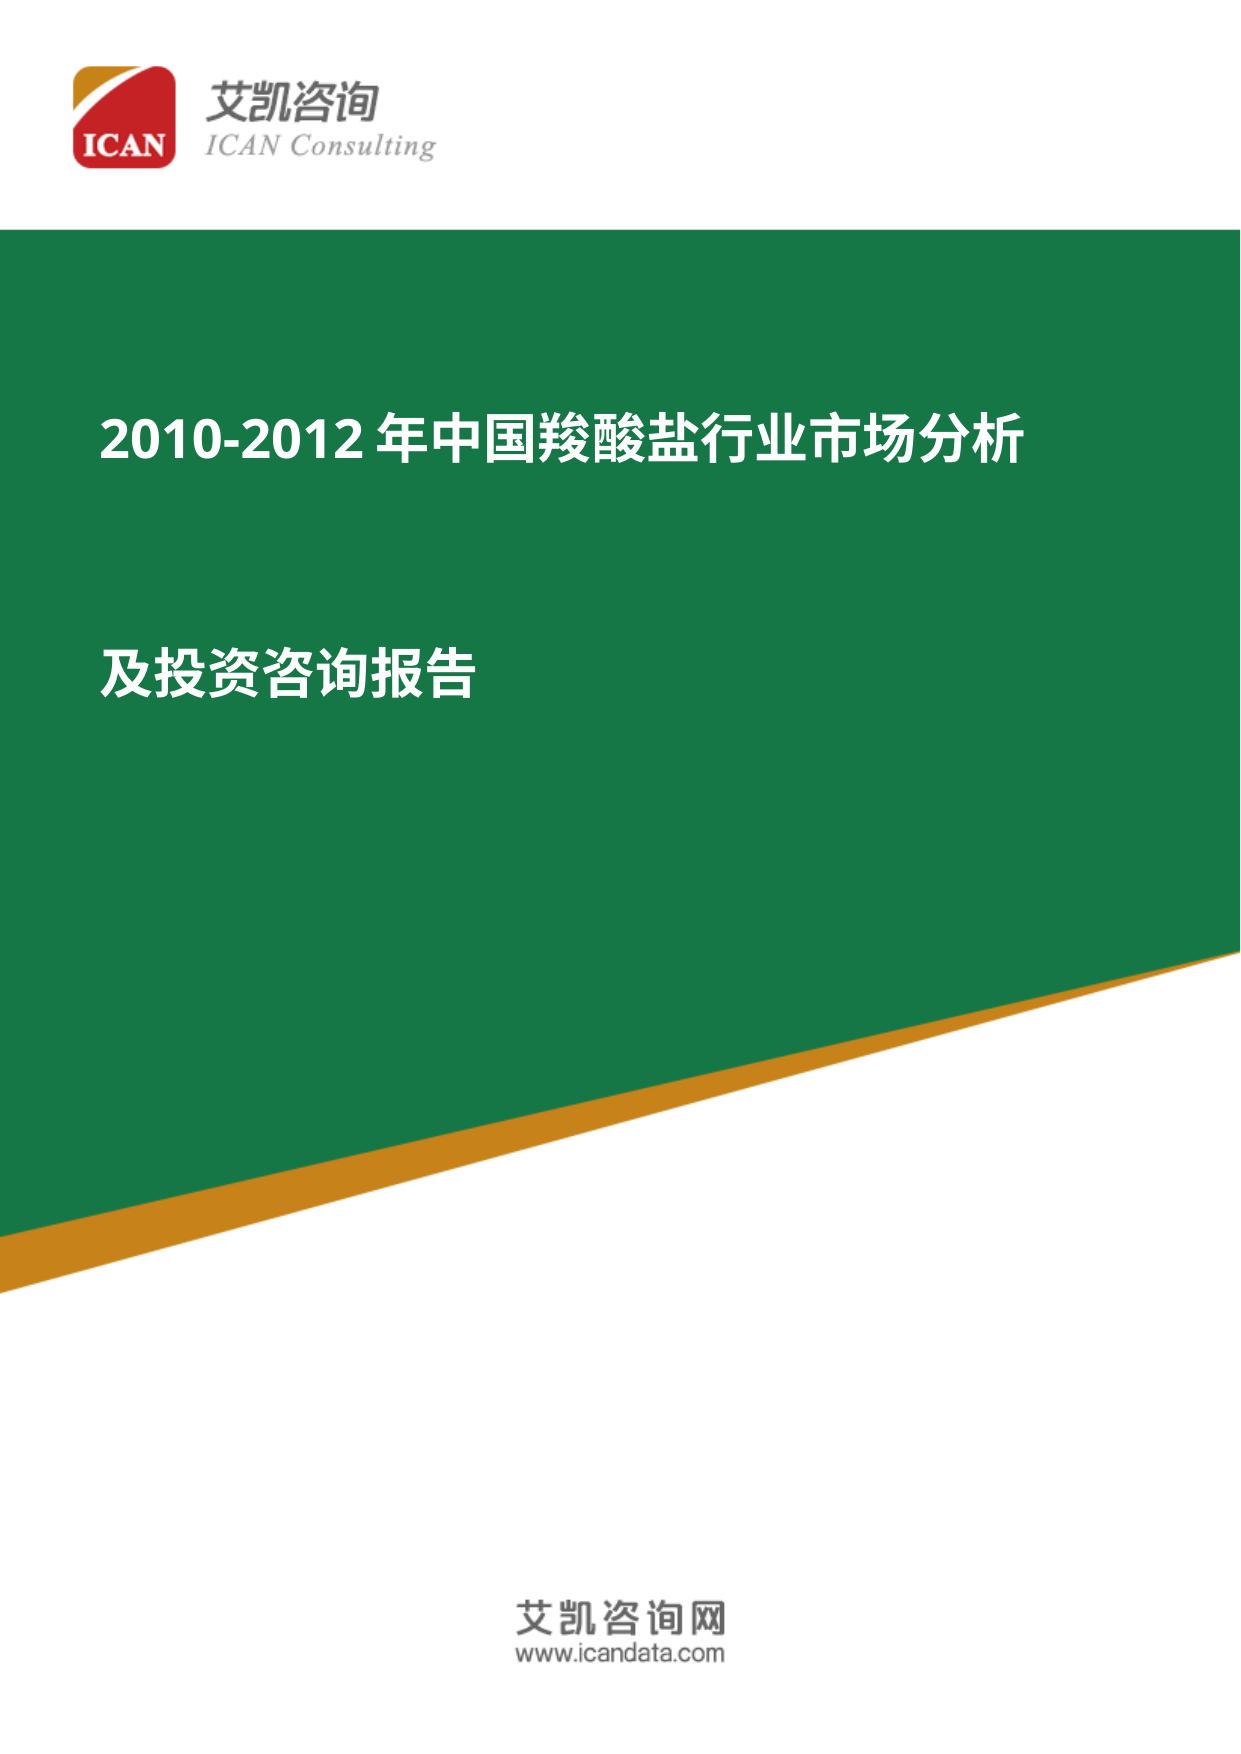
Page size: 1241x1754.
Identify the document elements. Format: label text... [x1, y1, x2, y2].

subtitle 2010-2012年中国羧酸盐行业市场分析及投资咨询报告 [99, 386, 1053, 718]
picture [0, 5, 1241, 1754]
